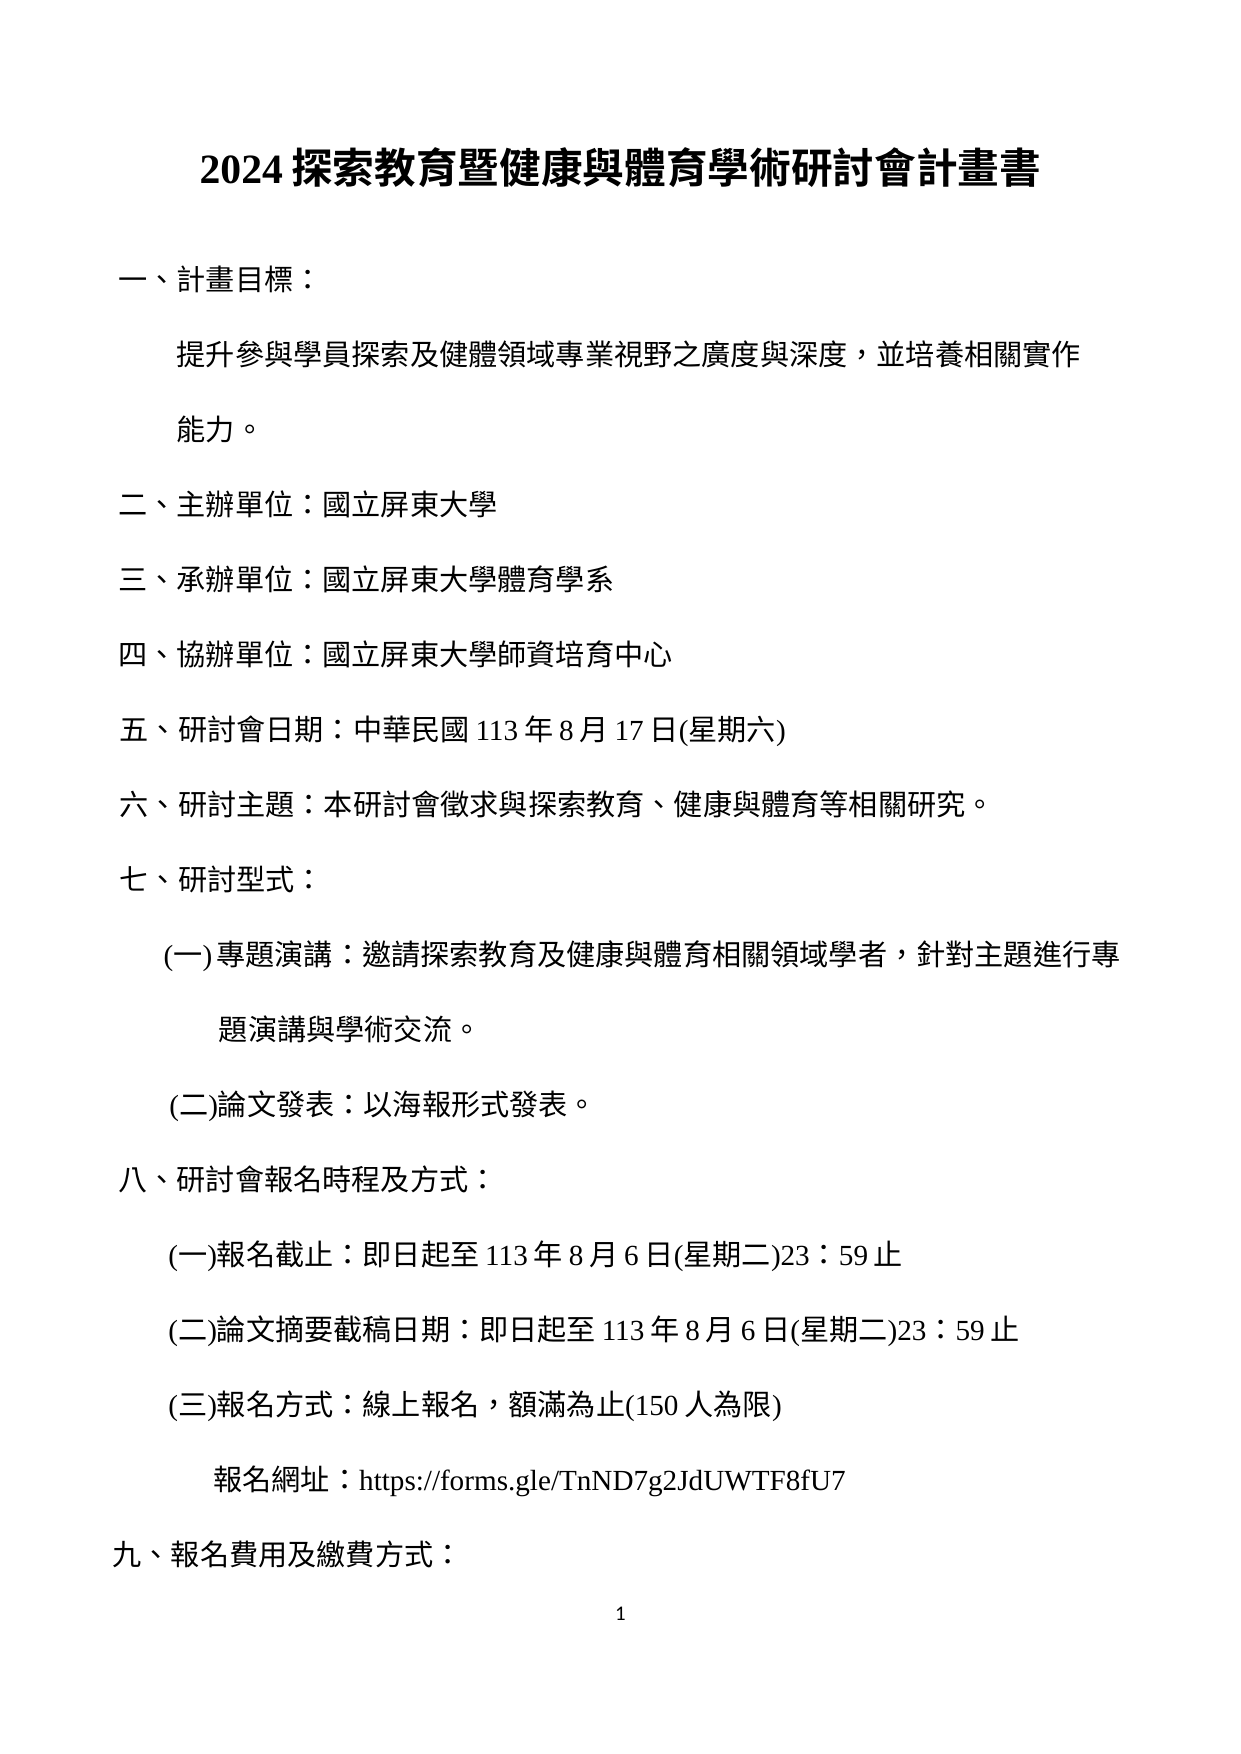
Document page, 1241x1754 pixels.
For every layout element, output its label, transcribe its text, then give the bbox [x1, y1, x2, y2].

text 題演講與學術交流。 [118, 990, 1122, 1065]
text (二)論文發表：以海報形式發表。 [118, 1065, 1122, 1140]
list 研討會日期：中華民國113年8月17日(星期六) [119, 690, 1122, 765]
list 計畫目標： [118, 240, 1122, 315]
list 主辦單位：國立屏東大學 [118, 465, 1122, 540]
list 論文摘要截稿日期：即日起至113年8月6日(星期二)23：59止 [168, 1290, 1122, 1365]
text 2024探索教育暨健康與體育學術研討會計畫書 [118, 128, 1122, 203]
list 研討型式： [119, 840, 1122, 915]
list 研討主題：本研討會徵求與探索教育、健康與體育等相關研究。 [119, 765, 1122, 840]
list 提升參與學員探索及健體領域專業視野之廣度與深度，並培養相關實作 [176, 315, 1122, 390]
list 承辦單位：國立屏東大學體育學系 [118, 540, 1122, 615]
list 能力。 [176, 390, 1122, 465]
list 報名截止：即日起至113年8月6日(星期二)23：59止 [168, 1215, 1122, 1290]
list 專題演講：邀請探索教育及健康與體育相關領域學者，針對主題進行專 [163, 915, 1122, 990]
list 報名費用及繳費方式： [112, 1515, 1122, 1590]
list 研討會報名時程及方式： [118, 1140, 1122, 1215]
list 報名方式：線上報名，額滿為止(150人為限) [168, 1365, 1122, 1440]
text 報名網址：https://forms.gle/TnND7g2JdUWTF8fU7 [213, 1440, 1122, 1515]
list 協辦單位：國立屏東大學師資培育中心 [118, 615, 1122, 690]
